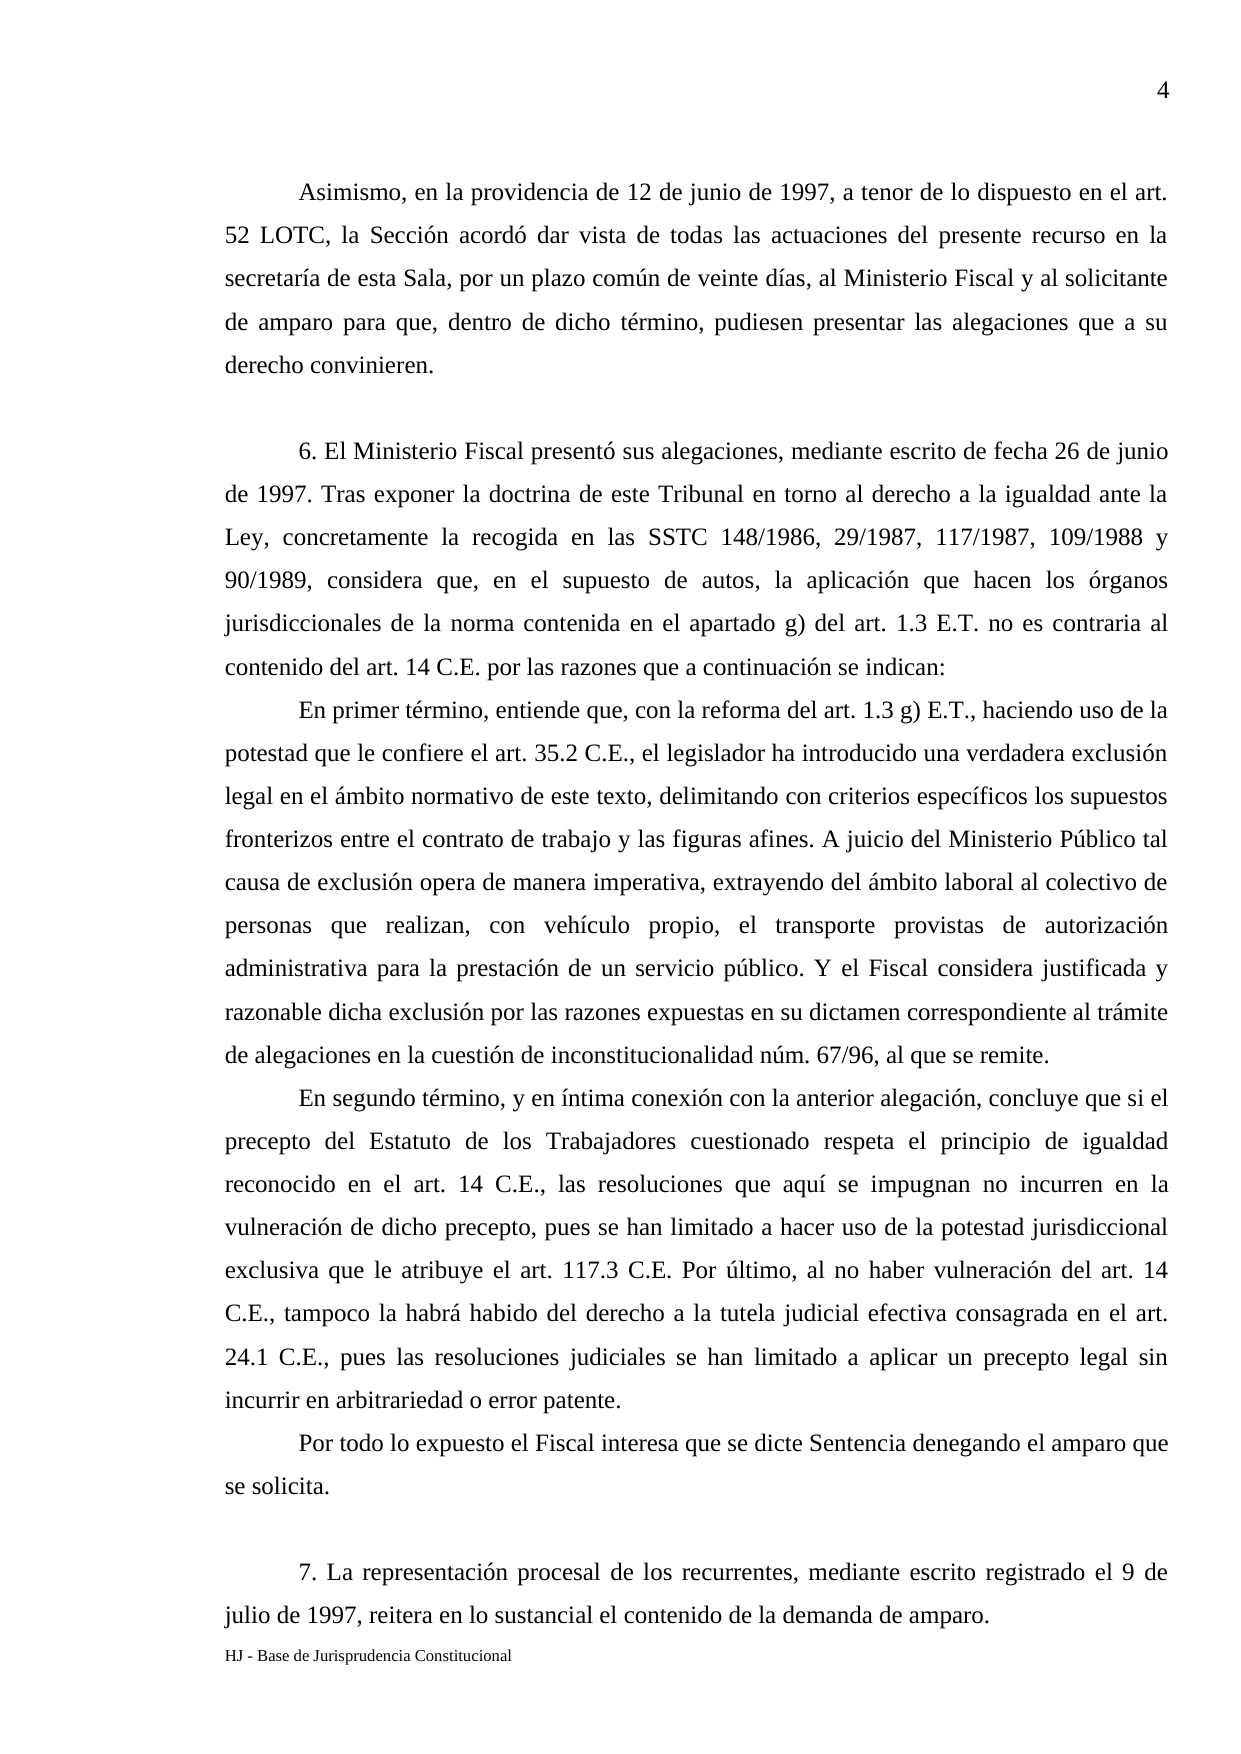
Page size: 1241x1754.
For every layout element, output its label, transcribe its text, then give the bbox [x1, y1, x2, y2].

text Por todo lo expuesto el Fiscal interesa que se dicte Sentencia denegando el amparo que se solicita. [224, 1428, 1169, 1500]
text En segundo término, y en íntima conexión con la anterior alegación, concluye que si el precepto del Estatuto de los Trabajadores cuestionado respeta el principio de igualdad reconocido en el art. 14 C.E., las resoluciones que aquí se impugnan no incurren en la vulneración de dicho precepto, pues se han limitado a hacer uso de la potestad jurisdiccional exclusiva que le atribuye el art. 117.3 C.E. Por último, al no haber vulneración del art. 14 C.E., tampoco la habrá habido del derecho a la tutela judicial efectiva consagrada en el art. 24.1 C.E., pues las resoluciones judiciales se han limitado a aplicar un precepto legal sin incurrir en arbitrariedad o error patente. [224, 1083, 1169, 1413]
text 7. La representación procesal de los recurrentes, mediante escrito registrado el 9 de julio de 1997, reitera en lo sustancial el contenido de la demanda de amparo. [224, 1557, 1169, 1629]
text Asimismo, en la providencia de 12 de junio de 1997, a tenor de lo dispuesto en el art. 52 LOTC, la Sección acordó dar vista de todas las actuaciones del presente recurso en la secretaría de esta Sala, por un plazo común de veinte días, al Ministerio Fiscal y al solicitante de amparo para que, dentro de dicho término, pudiesen presentar las alegaciones que a su derecho convinieren. [224, 177, 1169, 378]
text 6. El Ministerio Fiscal presentó sus alegaciones, mediante escrito de fecha 26 de junio de 1997. Tras exponer la doctrina de este Tribunal en torno al derecho a la igualdad ante la Ley, concretamente la recogida en las SSTC 148/1986, 29/1987, 117/1987, 109/1988 y 90/1989, considera que, en el supuesto de autos, la aplicación que hacen los órganos jurisdiccionales de la norma contenida en el apartado g) del art. 1.3 E.T. no es contraria al contenido del art. 14 C.E. por las razones que a continuación se indican: [224, 436, 1169, 680]
text En primer término, entiende que, con la reforma del art. 1.3 g) E.T., haciendo uso de la potestad que le confiere el art. 35.2 C.E., el legislador ha introducido una verdadera exclusión legal en el ámbito normativo de este texto, delimitando con criterios específicos los supuestos fronterizos entre el contrato de trabajo y las figuras afines. A juicio del Ministerio Público tal causa de exclusión opera de manera imperativa, extrayendo del ámbito laboral al colectivo de personas que realizan, con vehículo propio, el transporte provistas de autorización administrativa para la prestación de un servicio público. Y el Fiscal considera justificada y razonable dicha exclusión por las razones expuestas en su dictamen correspondiente al trámite de alegaciones en la cuestión de inconstitucionalidad núm. 67/96, al que se remite. [224, 695, 1169, 1068]
